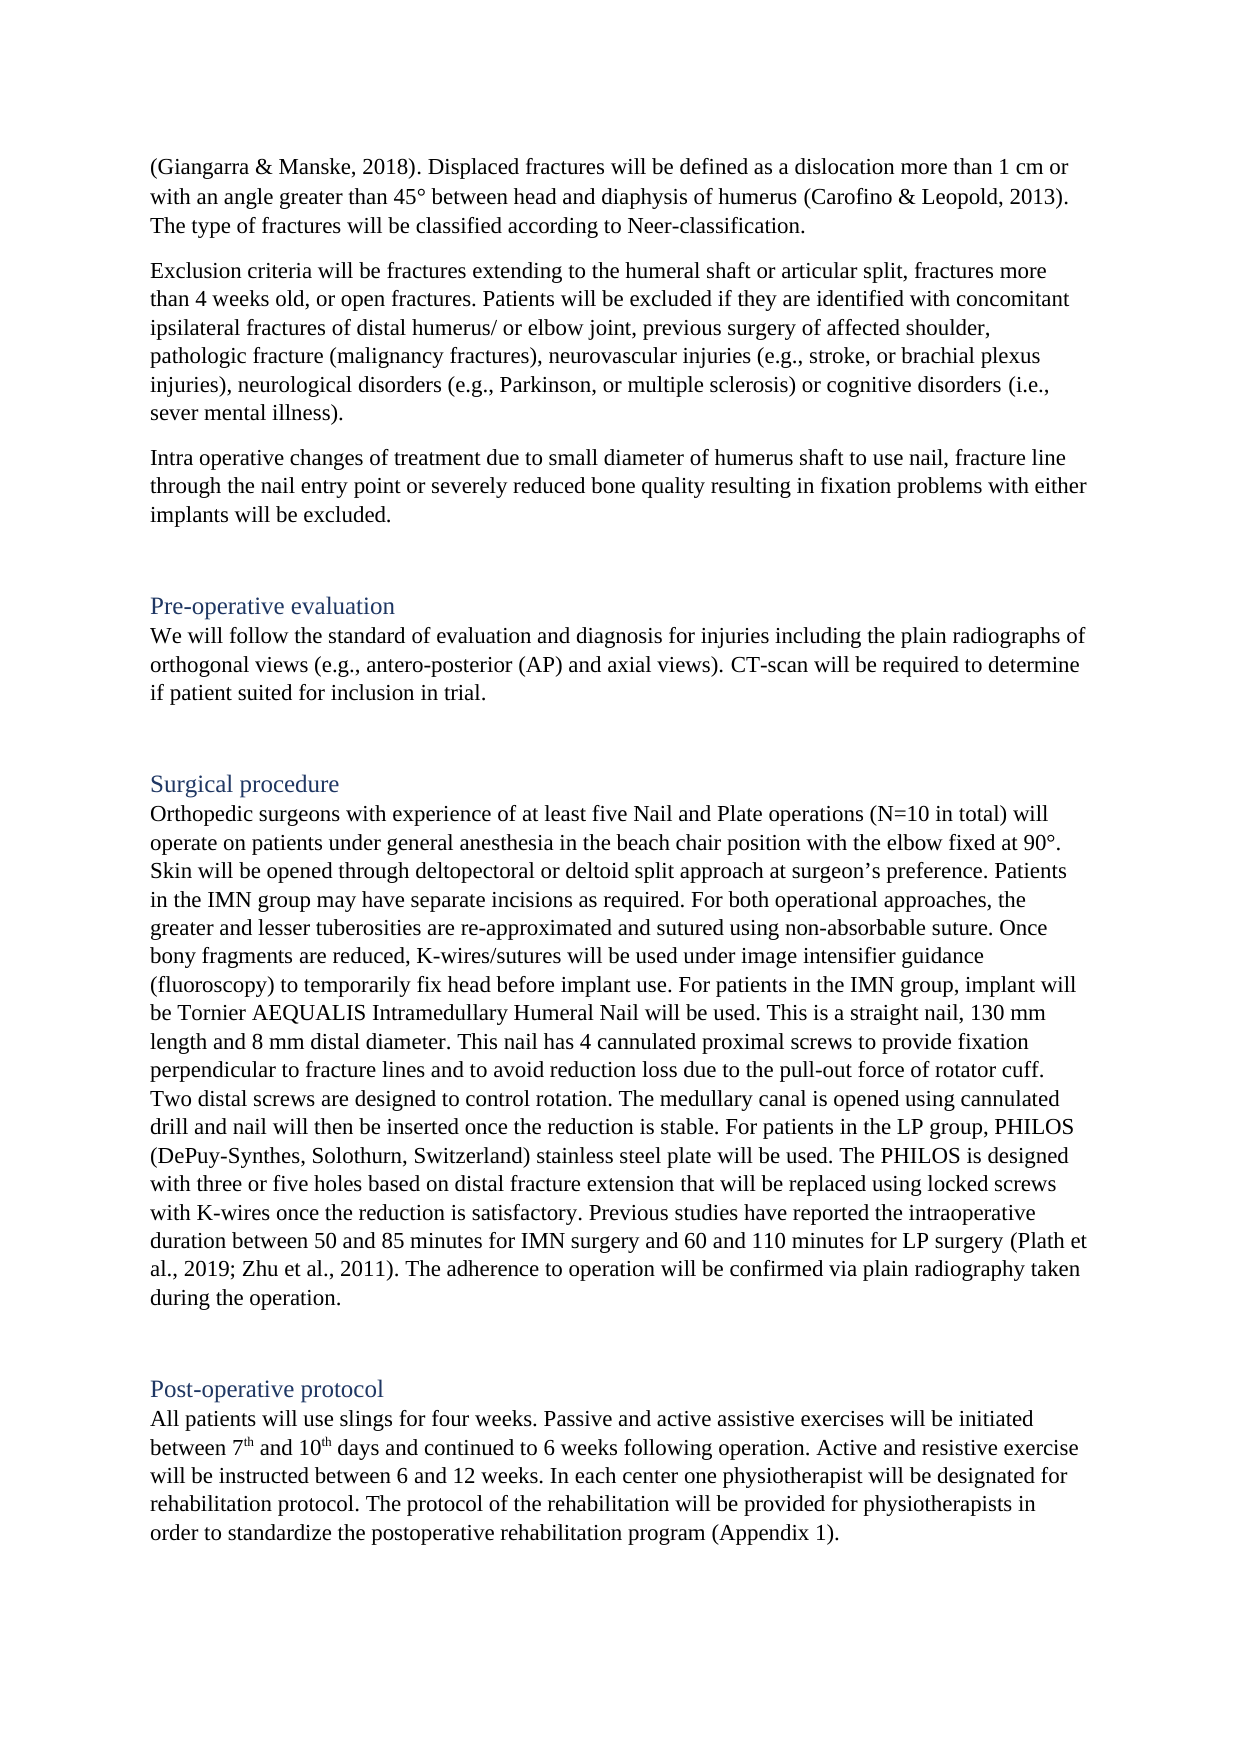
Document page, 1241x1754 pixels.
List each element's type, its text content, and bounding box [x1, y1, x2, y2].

text Exclusion criteria will be fractures extending to the humeral shaft or articular split, fractures more than 4 weeks old, or open fractures. Patients will be excluded if they are identified with concomitant ipsilateral fractures of distal humerus/ or elbow joint, previous surgery of affected shoulder, pathologic fracture (malignancy fractures), neurovascular injuries (e.g., stroke, or brachial plexus injuries), neurological disorders (e.g., Parkinson, or multiple sclerosis) or cognitive disorders (i.e., sever mental illness). [150, 257, 1090, 425]
subtitle Post-operative protocol [150, 1374, 1090, 1403]
text Intra operative changes of treatment due to small diameter of humerus shaft to use nail, fracture line through the nail entry point or severely reduced bone quality resulting in fixation problems with either implants will be excluded. [150, 444, 1090, 527]
text All patients will use slings for four weeks. Passive and active assistive exercises will be initiated between 7th and 10th days and continued to 6 weeks following operation. Active and resistive exercise will be instructed between 6 and 12 weeks. In each center one physiotherapist will be designated for rehabilitation protocol. The protocol of the rehabilitation will be provided for physiotherapists in order to standardize the postoperative rehabilitation program (Appendix 1). [150, 1405, 1090, 1545]
subtitle Surgical procedure [150, 769, 1090, 798]
subtitle Pre-operative evaluation [150, 591, 1090, 620]
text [150, 150, 1090, 238]
text We will follow the standard of evaluation and diagnosis for injuries including the plain radiographs of orthogonal views (e.g., antero-posterior (AP) and axial views). CT-scan will be required to determine if patient suited for inclusion in trial. [150, 622, 1090, 706]
text Orthopedic surgeons with experience of at least five Nail and Plate operations (N=10 in total) will operate on patients under general anesthesia in the beach chair position with the elbow fixed at 90°. Skin will be opened through deltopectoral or deltoid split approach at surgeon’s preference. Patients in the IMN group may have separate incisions as required. For both operational approaches, the greater and lesser tuberosities are re-approximated and sutured using non-absorbable suture. Once bony fragments are reduced, K-wires/sutures will be used under image intensifier guidance (fluoroscopy) to temporarily fix head before implant use. For patients in the IMN group, implant will be Tornier AEQUALIS Intramedullary Humeral Nail will be used. This is a straight nail, 130 mm length and 8 mm distal diameter. This nail has 4 cannulated proximal screws to provide fixation perpendicular to fracture lines and to avoid reduction loss due to the pull-out force of rotator cuff. Two distal screws are designed to control rotation. The medullary canal is opened using cannulated drill and nail will then be inserted once the reduction is stable. For patients in the LP group, PHILOS (DePuy-Synthes, Solothurn, Switzerland) stainless steel plate will be used. The PHILOS is designed with three or five holes based on distal fracture extension that will be replaced using locked screws with K-wires once the reduction is satisfactory. Previous studies have reported the intraoperative duration between 50 and 85 minutes for IMN surgery and 60 and 110 minutes for LP surgery (Plath et al., 2019; Zhu et al., 2011). The adherence to operation will be confirmed via plain radiography taken during the operation. [150, 800, 1090, 1310]
